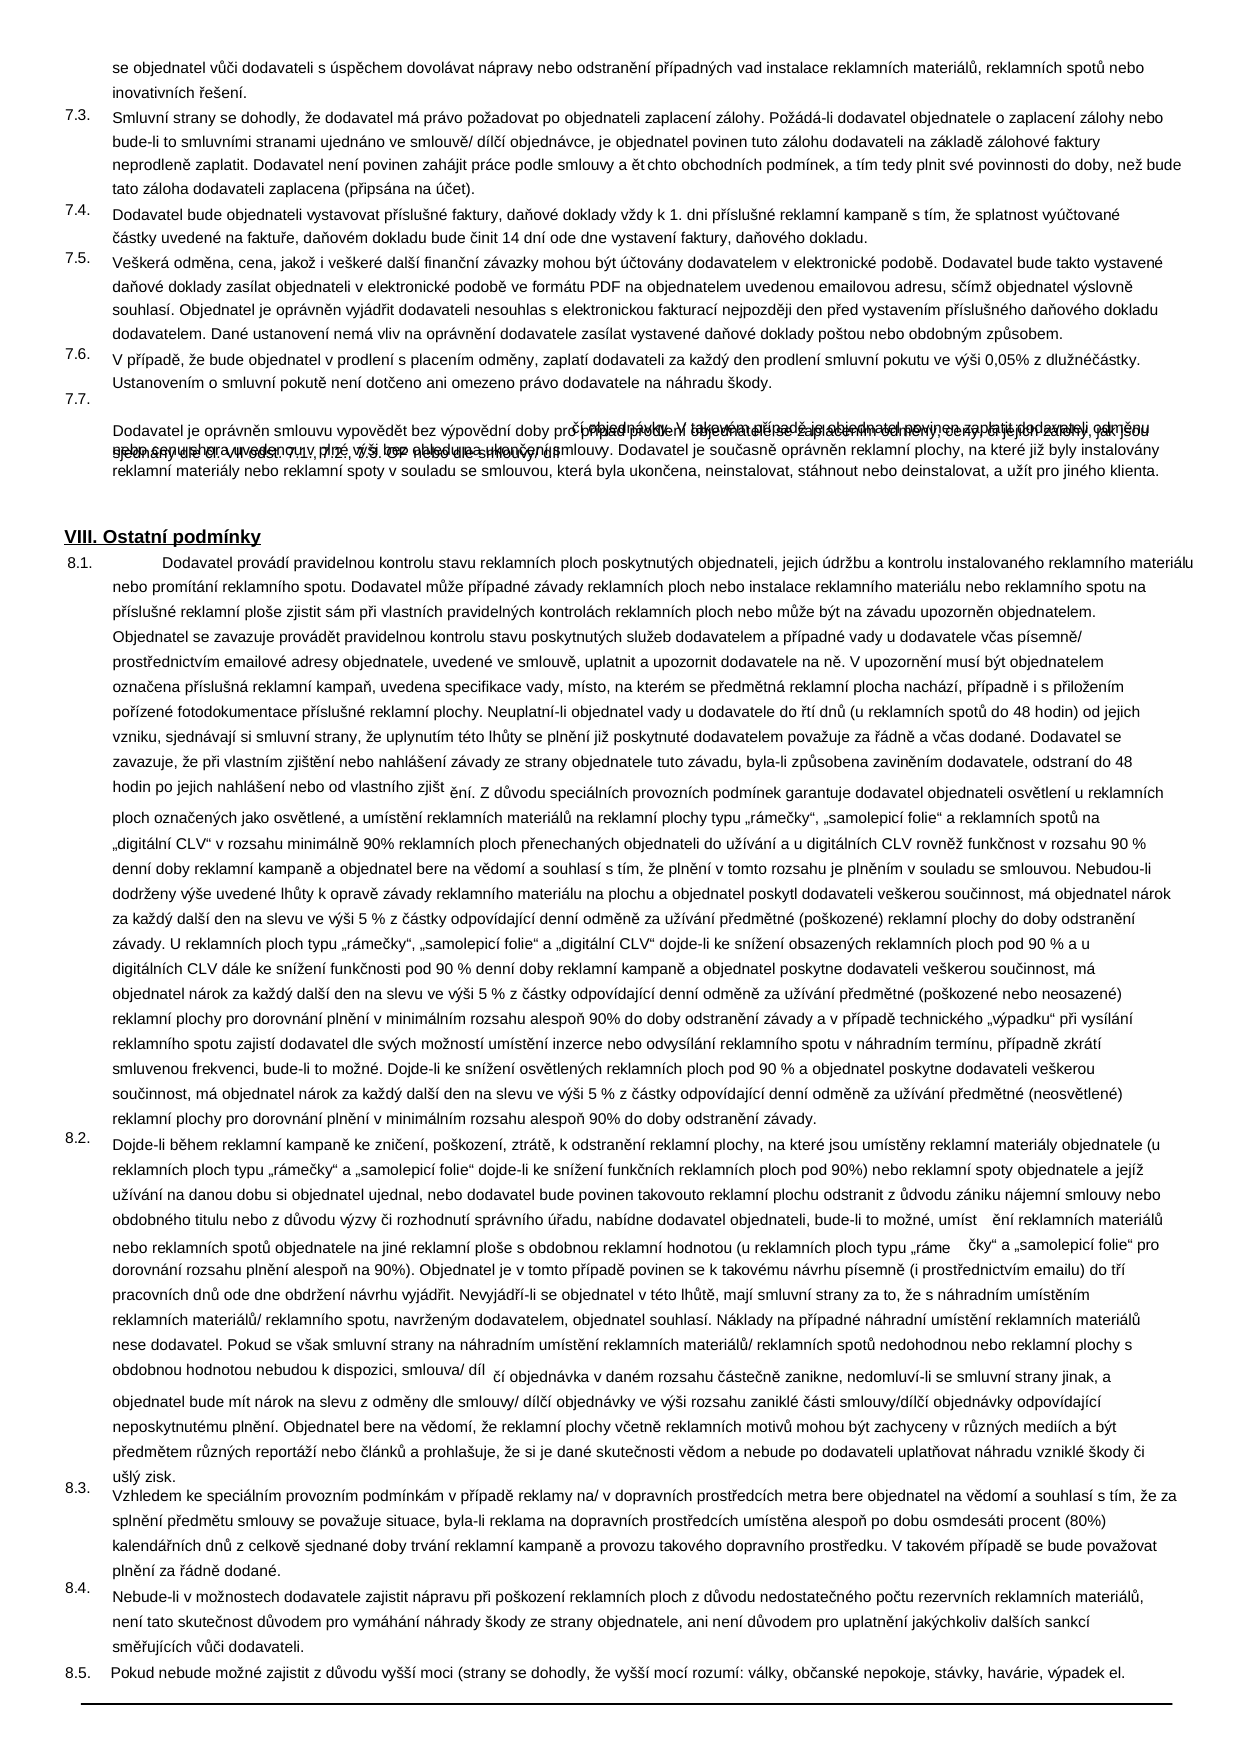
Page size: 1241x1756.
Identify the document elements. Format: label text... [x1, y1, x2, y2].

text Vzhledem ke speciálním provozním podmínkám v případě reklamy na/ v dopravních prostředcích metra bere objednatel na vědomí a souhlasí s tím, že za splnění předmětu smlouvy se považuje situace, byla-li reklama na dopravních prostředcích umístěna alespoň po dobu osmdesáti procent (80%) kalendářních dnů z celkově sjednané doby trvání reklamní kampaně a provozu takového dopravního prostředku. V takovém případě se bude považovat plnění za řádně dodané. [112, 1481, 1183, 1581]
text 8.2. [65, 1129, 98, 1147]
text Dojde-li během reklamní kampaně ke zničení, poškození, ztrátě, k odstranění reklamní plochy, na které jsou umístěny reklamní materiály objednatele (u reklamních ploch typu „rámečky“ a „samolepicí folie“ dojde-li ke snížení funkčních reklamních ploch pod 90%) nebo reklamní spoty objednatele a jejíž užívání na danou dobu si objednatel ujednal, nebo dodavatel bude povinen takovouto reklamní plochu odstranit z ůdvodu zániku nájemní smlouvy nebo obdobného titulu nebo z důvodu výzvy či rozhodnutí správního úřadu, nabídne dodavatel objednateli, bude-li to možné, umíst [112, 1130, 1189, 1230]
text V případě, že bude objednatel v prodlení s placením odměny, zaplatí dodavateli za každý den prodlení smluvní pokutu ve výši 0,05% z dlužnéčástky. Ustanovením o smluvní pokutě není dotčeno ani omezeno právo dodavatele na náhradu škody. [112, 346, 1168, 393]
text čky“ a „samolepicí folie“ pro dorovnání rozsahu plnění alespoň na 90%). Objednatel je v tomto případě povinen se k takovému návrhu písemně (i prostřednictvím emailu) do tří pracovních dnů ode dne obdržení návrhu vyjádřit. Nevyjádří-li se objednatel v této lhůtě, mají smluvní strany za to, že s náhradním umístěním reklamních materiálů/ reklamního spotu, navrženým dodavatelem, objednatel souhlasí. Náklady na případné náhradní umístění reklamních materiálů nese dodavatel. Pokud se však smluvní strany na náhradním umístění reklamních materiálů/ reklamních spotů nedohodnou nebo reklamní plochy s obdobnou hodnotou nebudou k dispozici, smlouva/ díl [112, 1231, 1170, 1381]
text Veškerá odměna, cena, jakož i veškeré další finanční závazky mohou být účtovány dodavatelem v elektronické podobě. Dodavatel bude takto vystavené daňové doklady zasílat objednateli v elektronické podobě ve formátu PDF na objednatelem uvedenou emailovou adresu, sčímž objednatel výslovně souhlasí. Objednatel je oprávněn vyjádřit dodavateli nesouhlas s elektronickou fakturací nejpozději den před vystavením příslušného daňového dokladu dodavatelem. Dané ustanovení nemá vliv na oprávnění dodavatele zasílat vystavené daňové doklady poštou nebo obdobným způsobem. [112, 250, 1186, 344]
text čí objednávky. V takovém případě je objednatel povinen zaplatit dodavateli odměnu nebo cenu shora uvedenou v plné výši bez ohledu na ukončení smlouvy. Dodavatel je současně oprávněn reklamní plochy, na které již byly instalovány [112, 416, 1185, 460]
text 8.5. Pokud nebude možné zajistit z důvodu vyšší moci (strany se dohodly, že vyšší mocí rozumí: války, občanské nepokoje, stávky, havárie, výpadek el. [65, 1663, 1188, 1682]
text 8.4. [65, 1579, 98, 1597]
text Nebude-li v možnostech dodavatele zajistit nápravu při poškození reklamních ploch z důvodu nedostatečného počtu rezervních reklamních materiálů, není tato skutečnost důvodem pro vymáhání náhrady škody ze strany objednatele, ani není důvodem pro uplatnění jakýchkoliv dalších sankcí směřujících vůči dodavateli. [112, 1582, 1170, 1657]
text Dodavatel bude objednateli vystavovat příslušné faktury, daňové doklady vždy k 1. dni příslušné reklamní kampaně s tím, že splatnost vyúčtované částky uvedené na faktuře, daňovém dokladu bude činit 14 dní ode dne vystavení faktury, daňového dokladu. [112, 201, 1143, 248]
text Smluvní strany se dohodly, že dodavatel má právo požadovat po objednateli zaplacení zálohy. Požádá-li dodavatel objednatele o zaplacení zálohy nebo bude-li to smluvními stranami ujednáno ve smlouvě/ dílčí objednávce, je objednatel povinen tuto zálohu dodavateli na základě zálohové faktury neprodleně zaplatit. Dodavatel není povinen zahájit práce podle smlouvy a ětchto obchodních podmínek, a tím tedy plnit své povinnosti do doby, než bude tato záloha dodavateli zaplacena (připsána na účet). [112, 105, 1192, 199]
text 7.7. [65, 390, 98, 408]
text 7.6. [65, 344, 98, 363]
text 7.4. [65, 201, 98, 219]
text 7.5. [65, 249, 98, 267]
text 7.3. [65, 105, 98, 124]
text „digitální CLV“ v rozsahu minimálně 90% reklamních ploch přenechaných objednateli do užívání a u digitálních CLV rovněž funkčnost v rozsahu 90 % denní doby reklamní kampaně a objednatel bere na vědomí a souhlasí s tím, že plnění v tomto rozsahu je plněním v souladu se smlouvou. Nebudou-li dodrženy výše uvedené lhůty k opravě závady reklamního materiálu na plochu a objednatel poskytl dodavateli veškerou součinnost, má objednatel nárok za každý další den na slevu ve výši 5 % z částky odpovídající denní odměně za užívání předmětné (poškozené) reklamní plochy do doby odstranění závady. U reklamních ploch typu „rámečky“, „samolepicí folie“ a „digitální CLV“ dojde-li ke snížení obsazených reklamních ploch pod 90 % a u digitálních CLV dále ke snížení funkčnosti pod 90 % denní doby reklamní kampaně a objednatel poskytne dodavateli veškerou součinnost, má objednatel nárok za každý další den na slevu ve výši 5 % z částky odpovídající denní odměně za užívání předmětné (poškozené nebo neosazené) reklamní plochy pro dorovnání plnění v minimálním rozsahu alespoň 90% do doby odstranění závady a v případě technického „výpadku“ při vysílání reklamního spotu zajistí dodavatel dle svých možností umístění inzerce nebo odvysílání reklamního spotu v náhradním termínu, případně zkrátí smluvenou frekvenci, bude-li to možné. Dojde-li ke snížení osvětlených reklamních ploch pod 90 % a objednatel poskytne dodavateli veškerou součinnost, má objednatel nárok za každý další den na slevu ve výši 5 % z částky odpovídající denní odměně za užívání předmětné (neosvětlené) reklamní plochy pro dorovnání plnění v minimálním rozsahu alespoň 90% do doby odstranění závady. [112, 829, 1190, 1129]
text reklamní materiály nebo reklamní spoty v souladu se smlouvou, která byla ukončena, neinstalovat, stáhnout nebo deinstalovat, a užít pro jiného klienta. [112, 462, 1188, 480]
text se objednatel vůči dodavateli s úspěchem dovolávat nápravy nebo odstranění případných vad instalace reklamních materiálů, reklamních spotů nebo inovativních řešení. [112, 53, 1192, 103]
text ění. Z důvodu speciálních provozních podmínek garantuje dodavatel objednateli osvětlení u reklamních ploch označených jako osvětlené, a umístění reklamních materiálů na reklamní plochy typu „rámečky“, „samolepicí folie“ a reklamních spotů na [112, 779, 1190, 829]
text 8.3. [65, 1479, 98, 1497]
